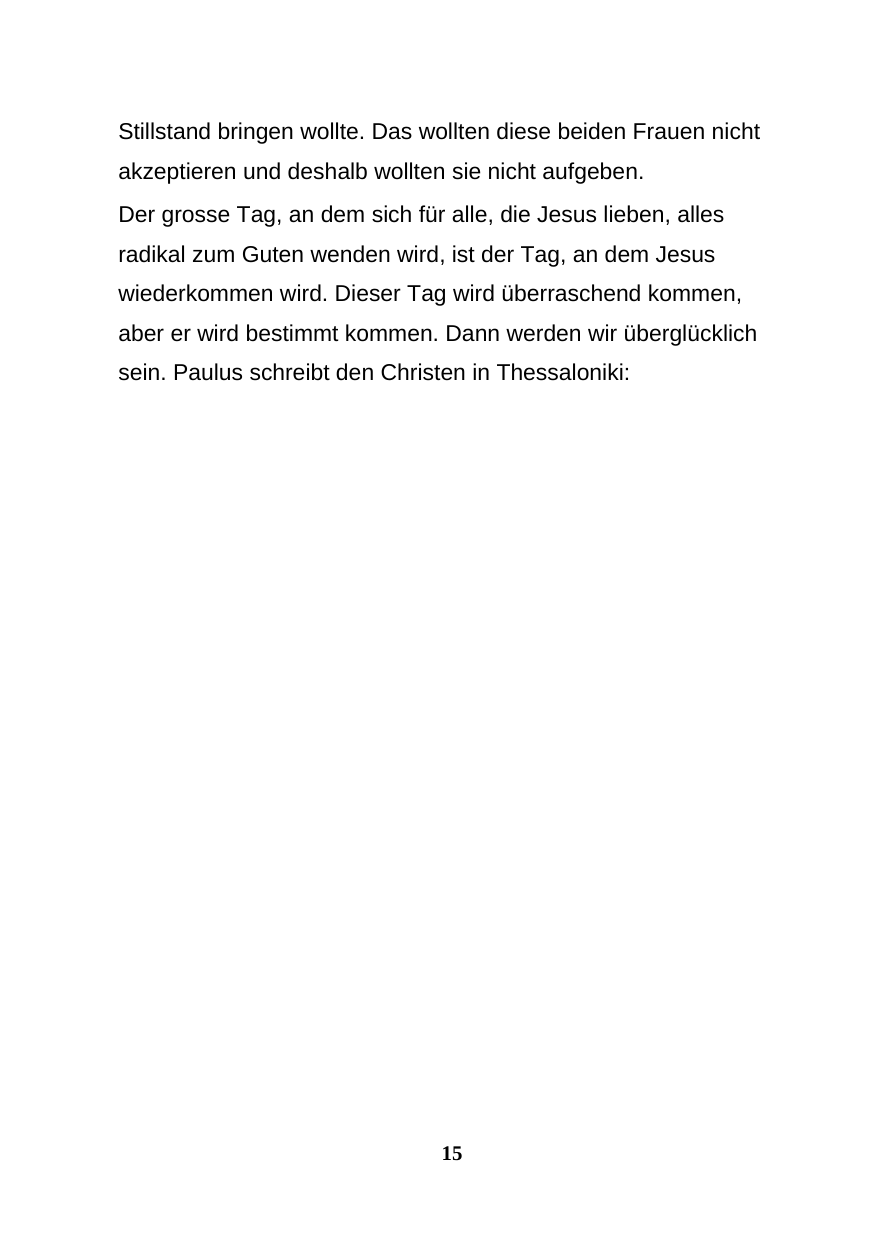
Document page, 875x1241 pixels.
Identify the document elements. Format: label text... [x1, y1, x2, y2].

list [118, 118, 785, 184]
list Der grosse Tag, an dem sich für alle, die Jesus lieben, alles radikal zum Guten wenden wird, ist der Tag, an dem Jesus wiederkommen wird. Dieser Tag wird überraschend kommen, aber er wird bestimmt kommen. Dann werden wir überglücklich sein. Paulus schreibt den Christen in Thessaloniki: [118, 201, 785, 386]
